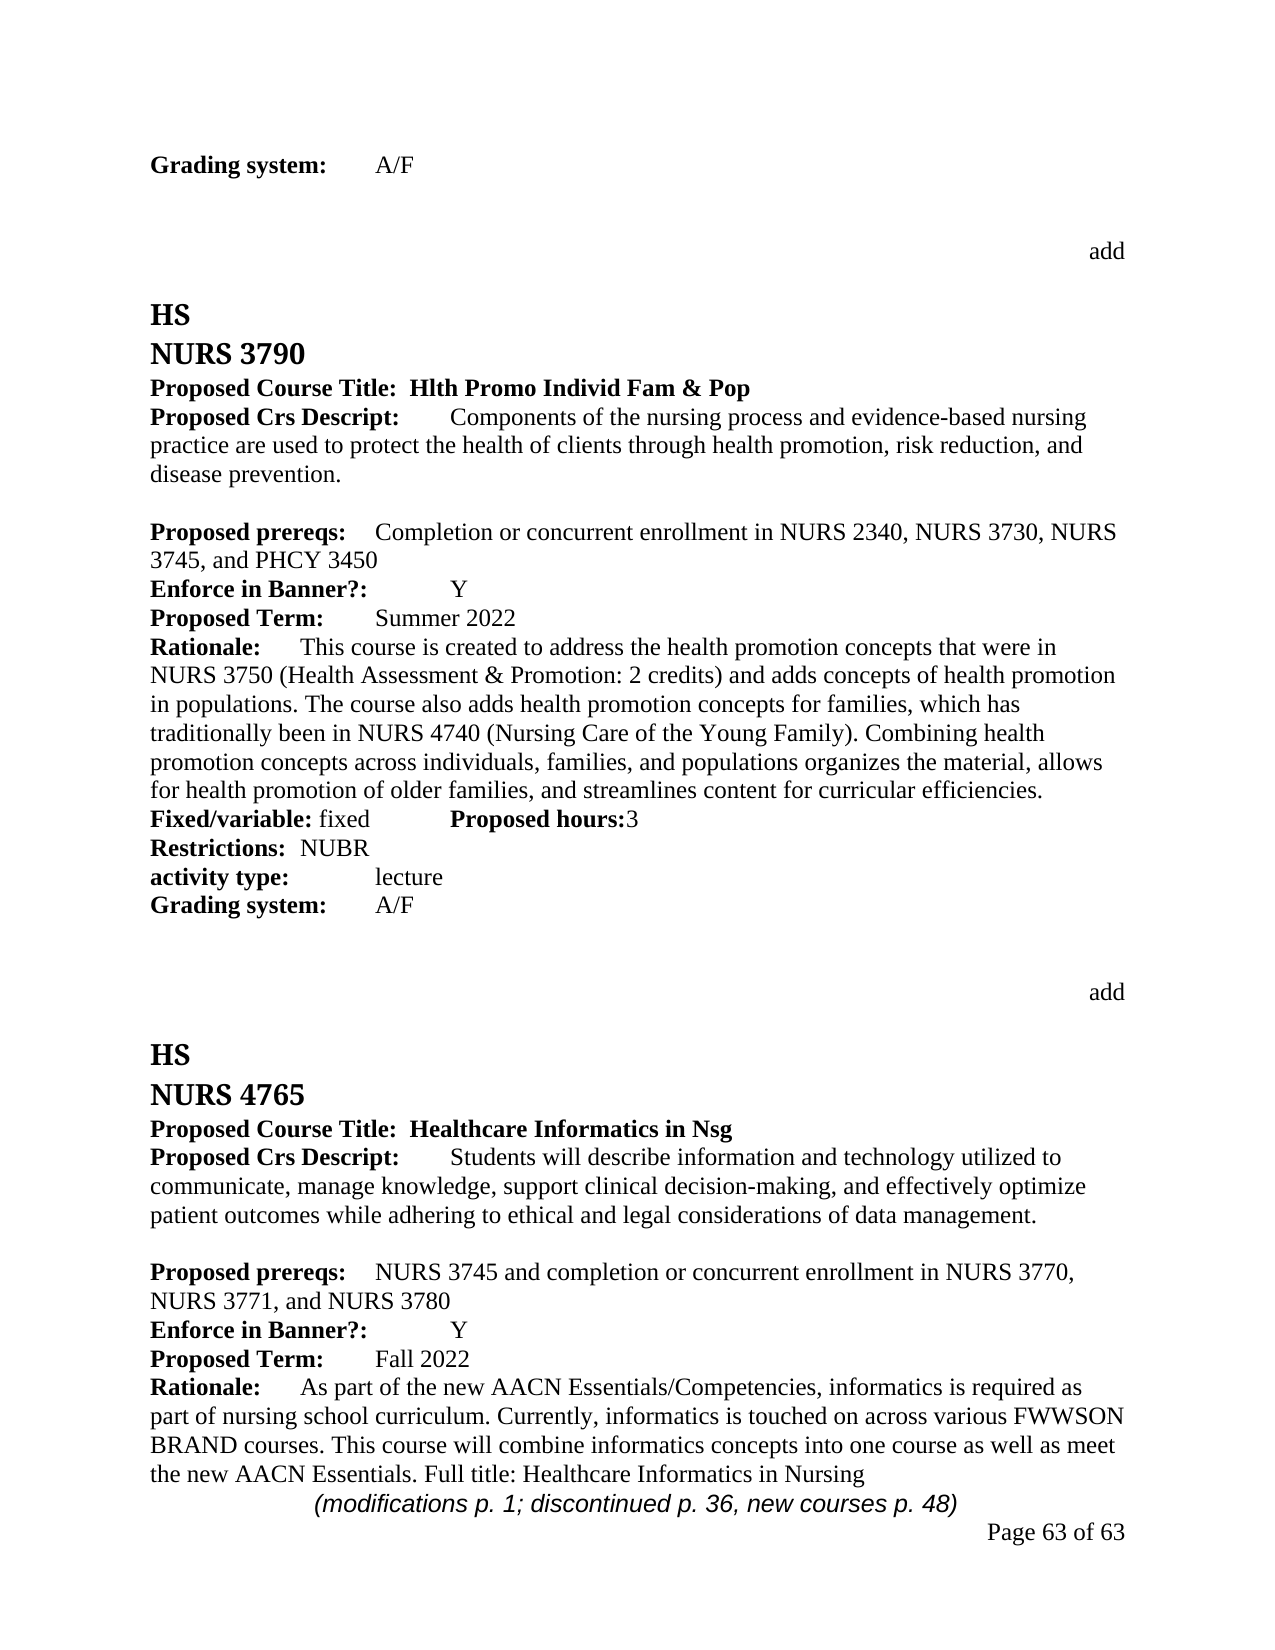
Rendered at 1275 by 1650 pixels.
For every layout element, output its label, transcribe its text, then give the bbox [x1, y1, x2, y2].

text add [150, 977, 1125, 1006]
text Proposed Term: Fall 2022 [150, 1344, 1125, 1372]
text activity type: lecture [150, 862, 1125, 891]
text Fixed/variable: fixed Proposed hours:3 [150, 804, 1125, 833]
text Proposed prereqs: NURS 3745 and completion or concurrent enrollment in NURS 3770, NURS 3771, and NURS 3780 [150, 1257, 1125, 1315]
text Rationale: As part of the new AACN Essentials/Competencies, informatics is required as part of nursing school curriculum. Currently, informatics is touched on across various FWWSON BRAND courses. This course will combine informatics concepts into one course as well as meet the new AACN Essentials. Full title: Healthcare Informatics in Nursing [150, 1372, 1125, 1487]
text Proposed prereqs: Completion or concurrent enrollment in NURS 2340, NURS 3730, NURS 3745, and PHCY 3450 [150, 517, 1125, 574]
text Enforce in Banner?: Y [150, 1315, 1125, 1344]
text Grading system: A/F [150, 891, 1125, 919]
text Restrictions: NUBR [150, 833, 1125, 862]
text Proposed Course Title: Healthcare Informatics in Nsg [150, 1114, 1125, 1142]
text add [150, 236, 1125, 265]
text Proposed Term: Summer 2022 [150, 603, 1125, 632]
text Proposed Crs Descript: Components of the nursing process and evidence-based nursing practice are used to protect the health of clients through health promotion, risk reduction, and disease prevention. [150, 402, 1125, 488]
text NURS 4765 [150, 1074, 1125, 1114]
text Proposed Course Title: Hlth Promo Individ Fam & Pop [150, 373, 1125, 402]
text HS [150, 294, 1125, 333]
text HS [150, 1034, 1125, 1074]
text Grading system: A/F [150, 150, 1125, 179]
text Rationale: This course is created to address the health promotion concepts that were in NURS 3750 (Health Assessment & Promotion: 2 credits) and adds concepts of health promotion in populations. The course also adds health promotion concepts for families, which has traditionally been in NURS 4740 (Nursing Care of the Young Family). Combining health promotion concepts across individuals, families, and populations organizes the material, allows for health promotion of older families, and streamlines content for curricular efficiencies. [150, 632, 1125, 804]
text NURS 3790 [150, 333, 1125, 373]
text Enforce in Banner?: Y [150, 574, 1125, 603]
text Proposed Crs Descript: Students will describe information and technology utilized to communicate, manage knowledge, support clinical decision-making, and effectively optimize patient outcomes while adhering to ethical and legal considerations of data management. [150, 1142, 1125, 1229]
